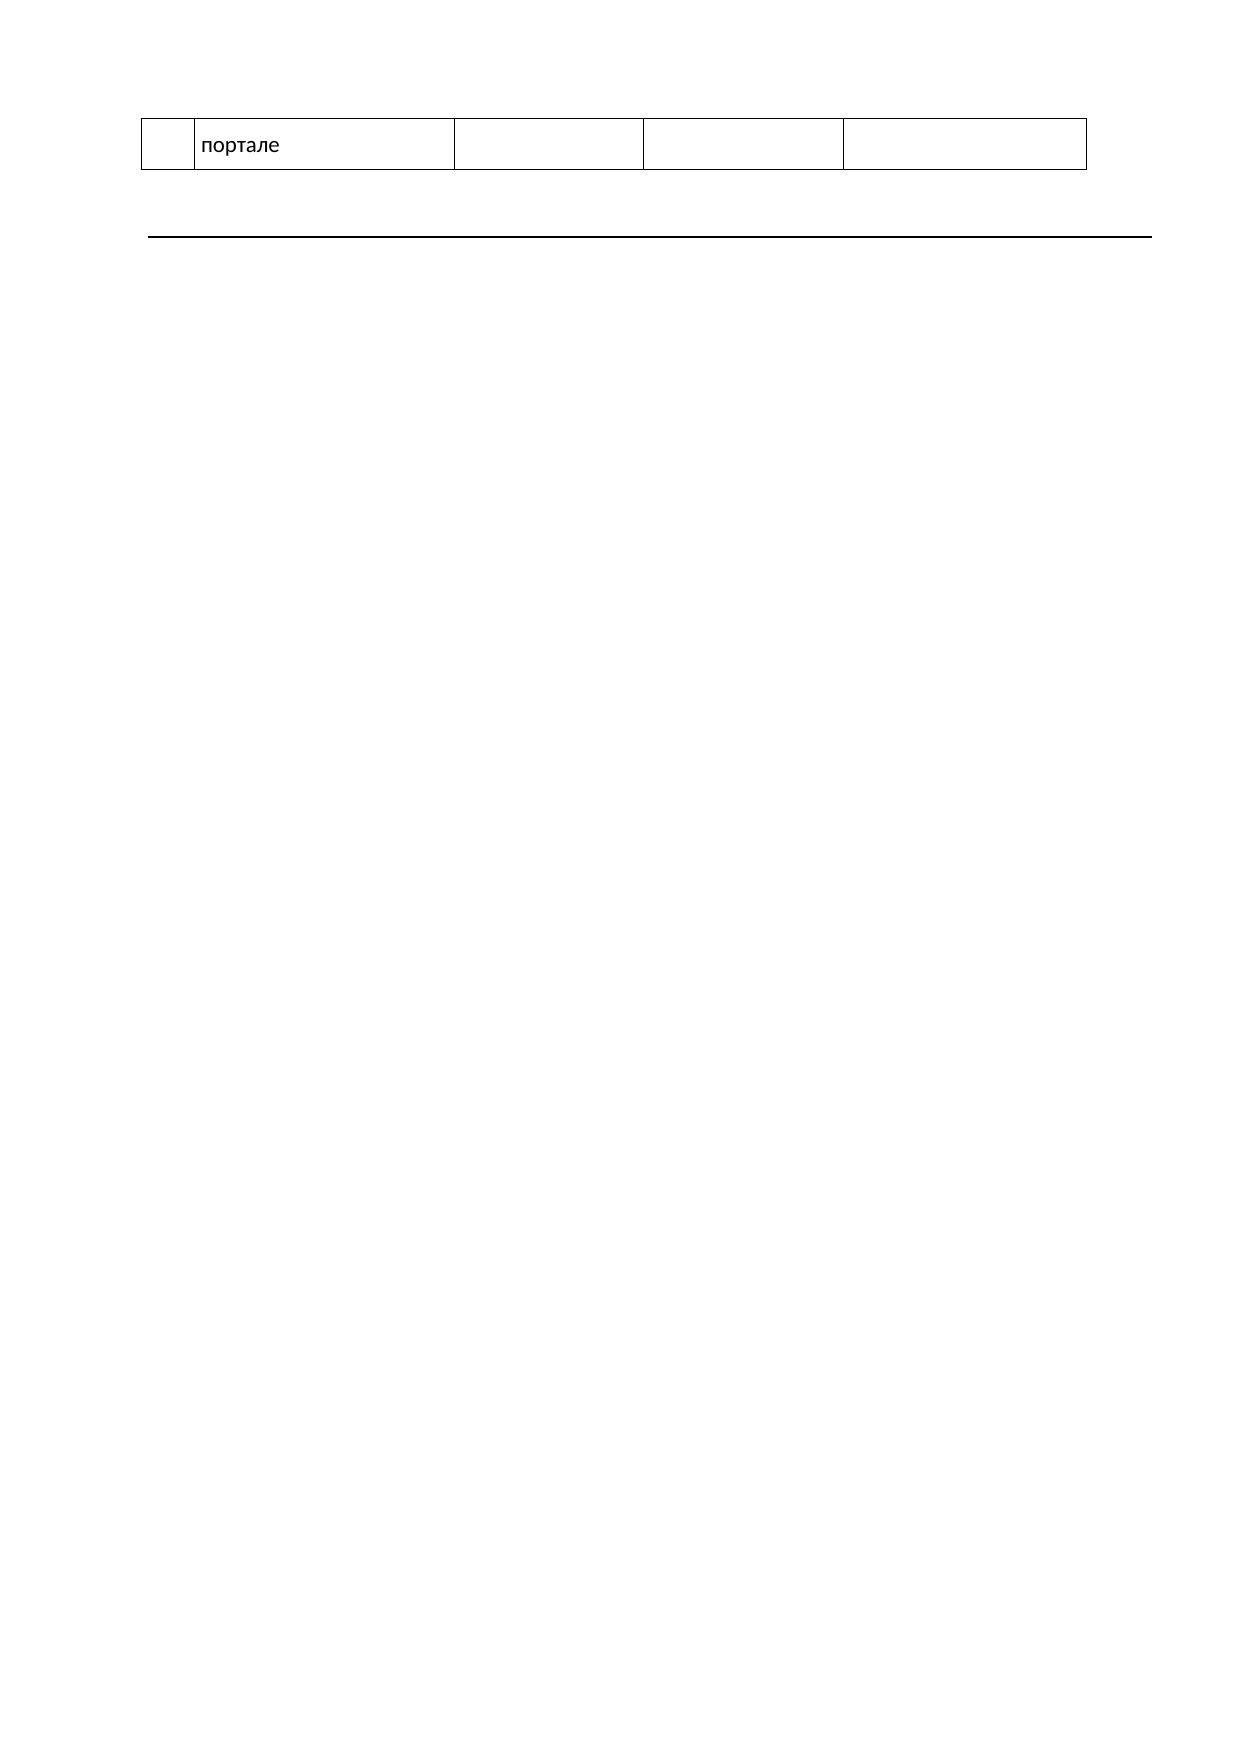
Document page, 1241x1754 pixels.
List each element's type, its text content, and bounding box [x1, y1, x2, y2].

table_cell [644, 119, 843, 168]
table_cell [195, 119, 454, 168]
table_cell 4.4. [142, 119, 194, 168]
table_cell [455, 119, 643, 168]
